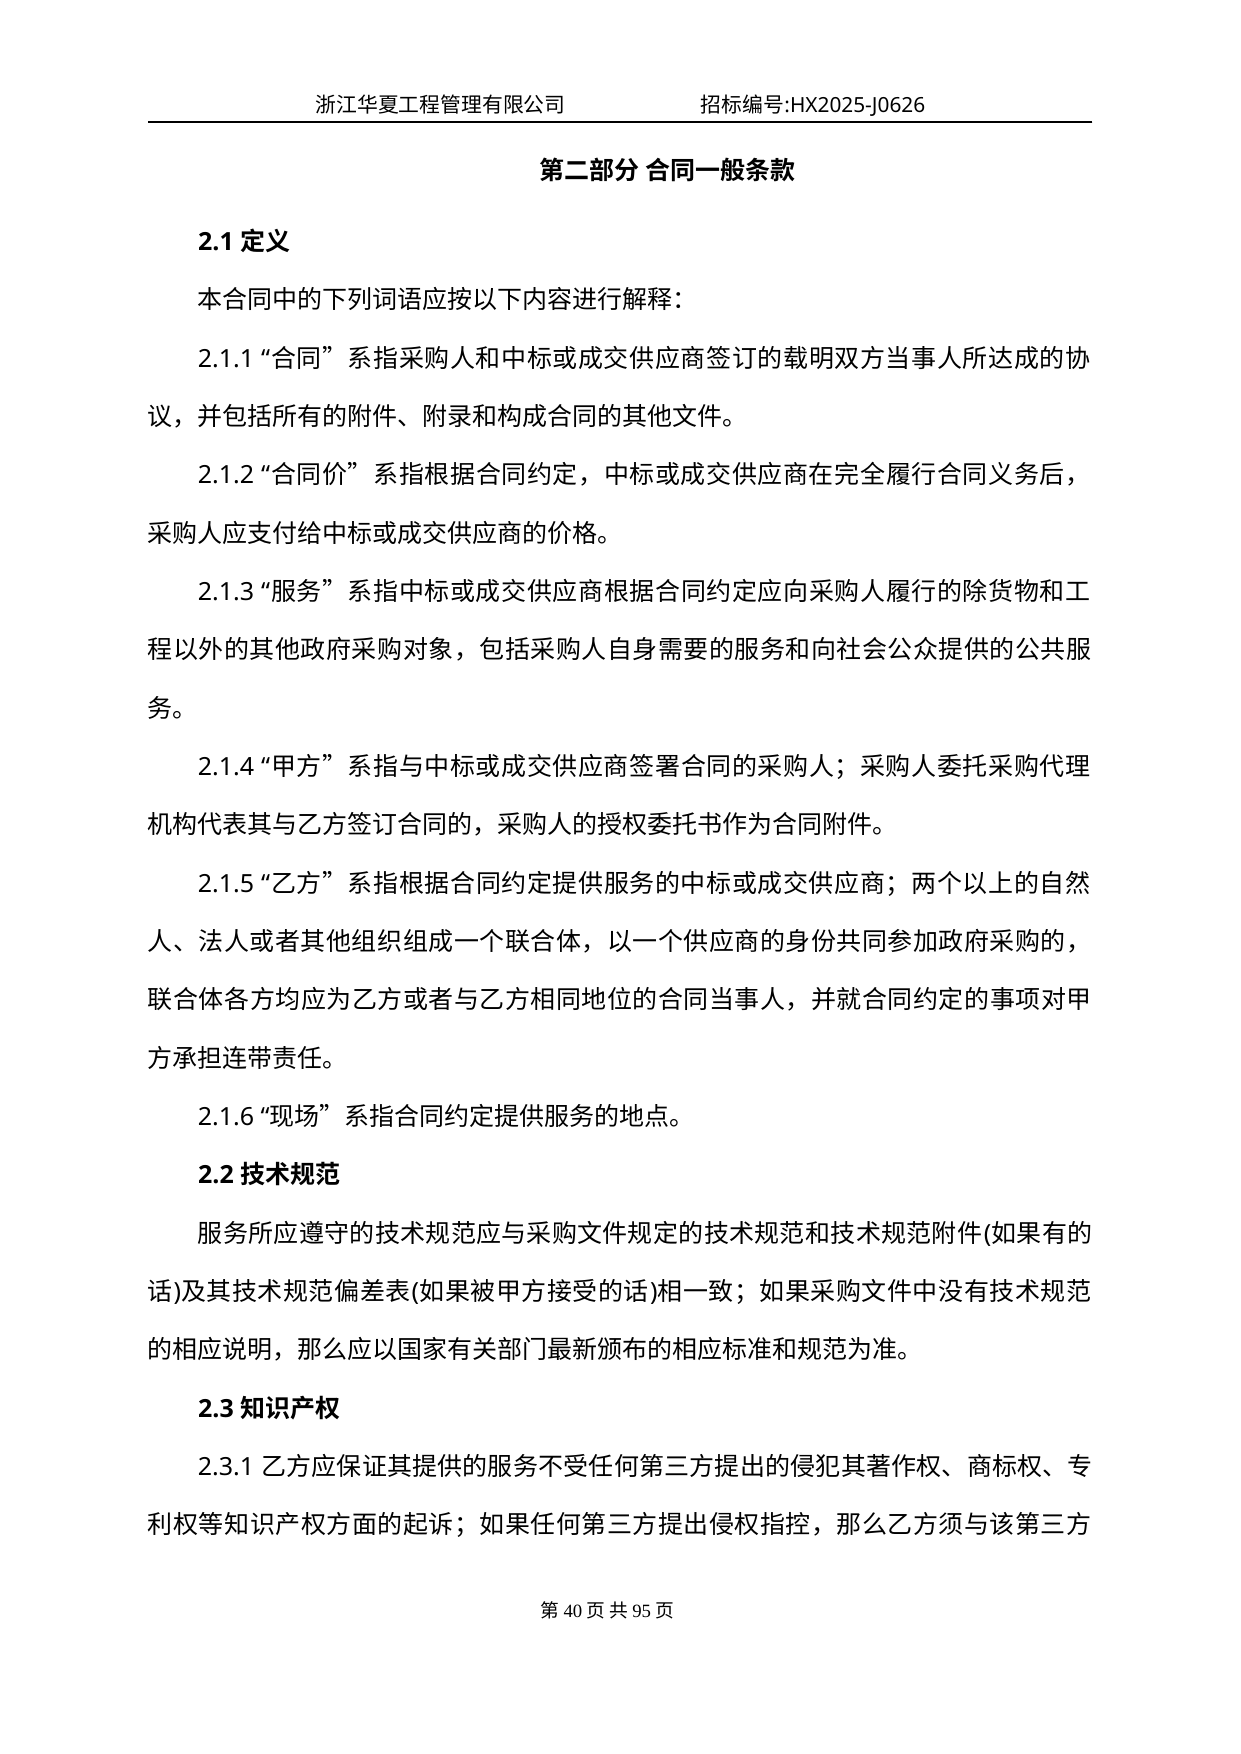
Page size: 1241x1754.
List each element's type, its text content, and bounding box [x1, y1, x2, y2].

text 本合同中的下列词语应按以下内容进行解释： [148, 262, 1092, 320]
text 2.1.1 “合同”系指采购人和中标或成交供应商签订的载明双方当事人所达成的协议，并包括所有的附件、附录和构成合同的其他文件。 [148, 320, 1092, 437]
text 2.1.4 “甲方”系指与中标或成交供应商签署合同的采购人；采购人委托采购代理机构代表其与乙方签订合同的，采购人的授权委托书作为合同附件。 [148, 729, 1092, 845]
text 2.1.5 “乙方”系指根据合同约定提供服务的中标或成交供应商；两个以上的自然人、法人或者其他组织组成一个联合体，以一个供应商的身份共同参加政府采购的，联合体各方均应为乙方或者与乙方相同地位的合同当事人，并就合同约定的事项对甲方承担连带责任。 [148, 845, 1092, 1079]
text 第二部分 合同一般条款 [191, 133, 1092, 191]
text 2.1.2 “合同价”系指根据合同约定，中标或成交供应商在完全履行合同义务后，采购人应支付给中标或成交供应商的价格。 [148, 437, 1092, 554]
text 2.1 定义 [148, 204, 1092, 262]
text 2.1.6 “现场”系指合同约定提供服务的地点。 [148, 1079, 1092, 1137]
text 2.3 知识产权 [148, 1370, 1092, 1429]
text 服务所应遵守的技术规范应与采购文件规定的技术规范和技术规范附件(如果有的话)及其技术规范偏差表(如果被甲方接受的话)相一致；如果采购文件中没有技术规范的相应说明，那么应以国家有关部门最新颁布的相应标准和规范为准。 [148, 1195, 1092, 1370]
text 2.1.3 “服务”系指中标或成交供应商根据合同约定应向采购人履行的除货物和工程以外的其他政府采购对象，包括采购人自身需要的服务和向社会公众提供的公共服务。 [148, 554, 1092, 729]
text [148, 1429, 1092, 1545]
text 2.2 技术规范 [148, 1137, 1092, 1195]
